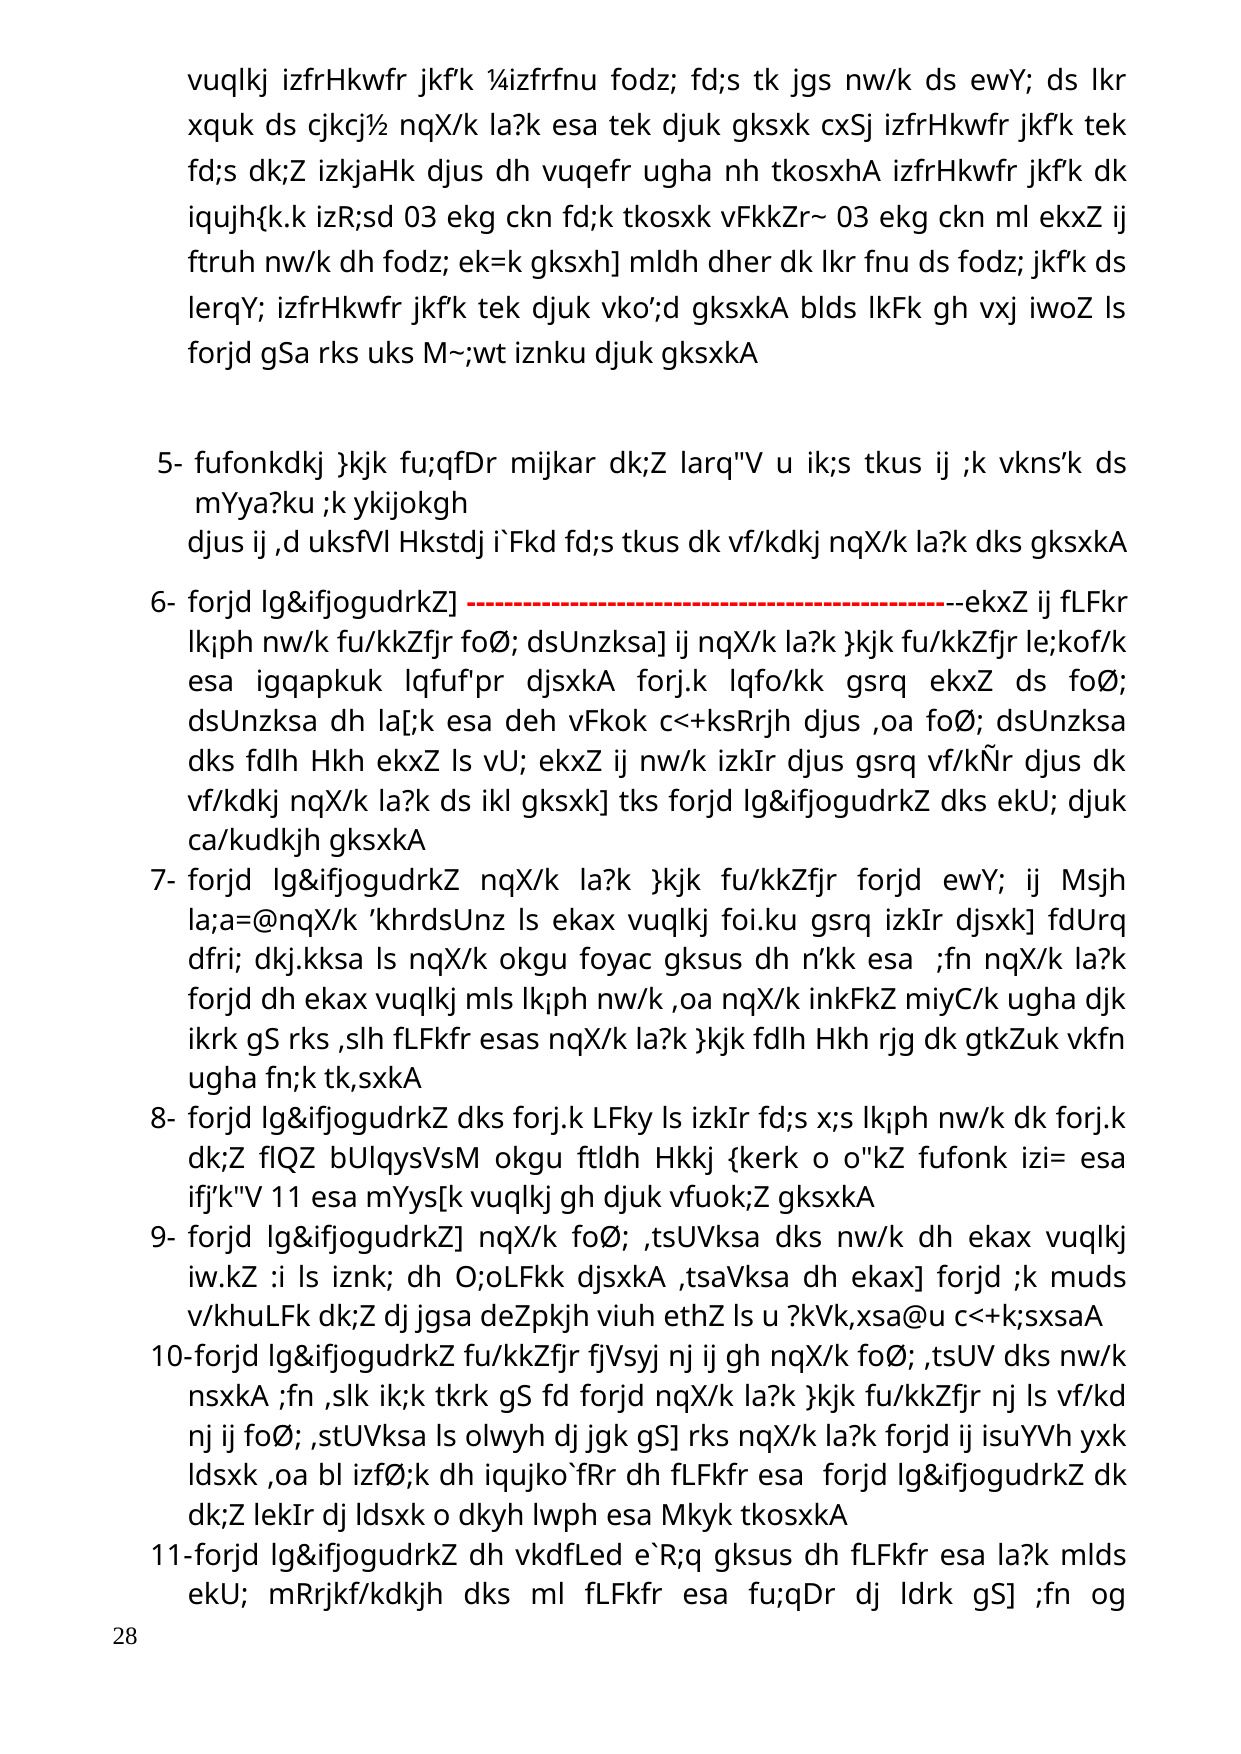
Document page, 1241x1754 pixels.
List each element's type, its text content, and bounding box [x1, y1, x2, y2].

list forjd lg&ifjogudrkZ] -----------------------------------------------------ekxZ ij fLFkr lk¡ph nw/k fu/kkZfjr foØ; dsUnzksa] ij nqX/k la?k }kjk fu/kkZfjr le;kof/k esa igqapkuk lqfuf'pr djsxkA forj.k lqfo/kk gsrq ekxZ ds foØ; dsUnzksa dh la[;k esa deh vFkok c<+ksRrjh djus ,oa foØ; dsUnzksa dks fdlh Hkh ekxZ ls vU; ekxZ ij nw/k izkIr djus gsrq vf/kÑr djus dk vf/kdkj nqX/k la?k ds ikl gksxk] tks forjd lg&ifjogudrkZ dks ekU; djuk ca/kudkjh gksxkA [150, 581, 1128, 859]
list fufonkdkj }kjk fu;qfDr mijkar dk;Z larq"V u ik;s tkus ij ;k vkns’k ds mYya?ku ;k ykijokgh [157, 442, 1128, 522]
list forjd lg&ifjogudrkZ] nqX/k foØ; ,tsUVksa dks nw/k dh ekax vuqlkj iw.kZ :i ls iznk; dh O;oLFkk djsxkA ,tsaVksa dh ekax] forjd ;k muds v/khuLFk dk;Z dj jgsa deZpkjh viuh ethZ ls u ?kVk,xsa@u c<+k;sxsaA [150, 1216, 1128, 1335]
list vuqlkj izfrHkwfr jkf’k ¼izfrfnu fodz; fd;s tk jgs nw/k ds ewY; ds lkr xquk ds cjkcj½ nqX/k la?k esa tek djuk gksxk cxSj izfrHkwfr jkf’k tek fd;s dk;Z izkjaHk djus dh vuqefr ugha nh tkosxhA izfrHkwfr jkf’k dk iqujh{k.k izR;sd 03 ekg ckn fd;k tkosxk vFkkZr~ 03 ekg ckn ml ekxZ ij ftruh nw/k dh fodz; ek=k gksxh] mldh dher dk lkr fnu ds fodz; jkf’k ds lerqY; izfrHkwfr jkf’k tek djuk vko’;d gksxkA blds lkFk gh vxj iwoZ ls forjd gSa rks uks M~;wt iznku djuk gksxkA [187, 59, 1128, 372]
text djus ij ,d uksfVl Hkstdj i`Fkd fd;s tkus dk vf/kdkj nqX/k la?k dks gksxkA [157, 522, 1128, 561]
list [150, 1534, 1128, 1613]
list forjd lg&ifjogudrkZ dks forj.k LFky ls izkIr fd;s x;s lk¡ph nw/k dk forj.k dk;Z flQZ bUlqysVsM okgu ftldh Hkkj {kerk o o"kZ fufonk izi= esa ifj’k"V 11 esa mYys[k vuqlkj gh djuk vfuok;Z gksxkA [150, 1097, 1128, 1216]
list forjd lg&ifjogudrkZ nqX/k la?k }kjk fu/kkZfjr forjd ewY; ij Msjh la;a=@nqX/k ’khrdsUnz ls ekax vuqlkj foi.ku gsrq izkIr djsxk] fdUrq dfri; dkj.kksa ls nqX/k okgu foyac gksus dh n’kk esa ;fn nqX/k la?k forjd dh ekax vuqlkj mls lk¡ph nw/k ,oa nqX/k inkFkZ miyC/k ugha djk ikrk gS rks ,slh fLFkfr esas nqX/k la?k }kjk fdlh Hkh rjg dk gtkZuk vkfn ugha fn;k tk,sxkA [150, 859, 1128, 1097]
list forjd lg&ifjogudrkZ fu/kkZfjr fjVsyj nj ij gh nqX/k foØ; ,tsUV dks nw/k nsxkA ;fn ,slk ik;k tkrk gS fd forjd nqX/k la?k }kjk fu/kkZfjr nj ls vf/kd nj ij foØ; ,stUVksa ls olwyh dj jgk gS] rks nqX/k la?k forjd ij isuYVh yxk ldsxk ,oa bl izfØ;k dh iqujko`fRr dh fLFkfr esa forjd lg&ifjogudrkZ dk dk;Z lekIr dj ldsxk o dkyh lwph esa Mkyk tkosxkA [150, 1335, 1128, 1534]
